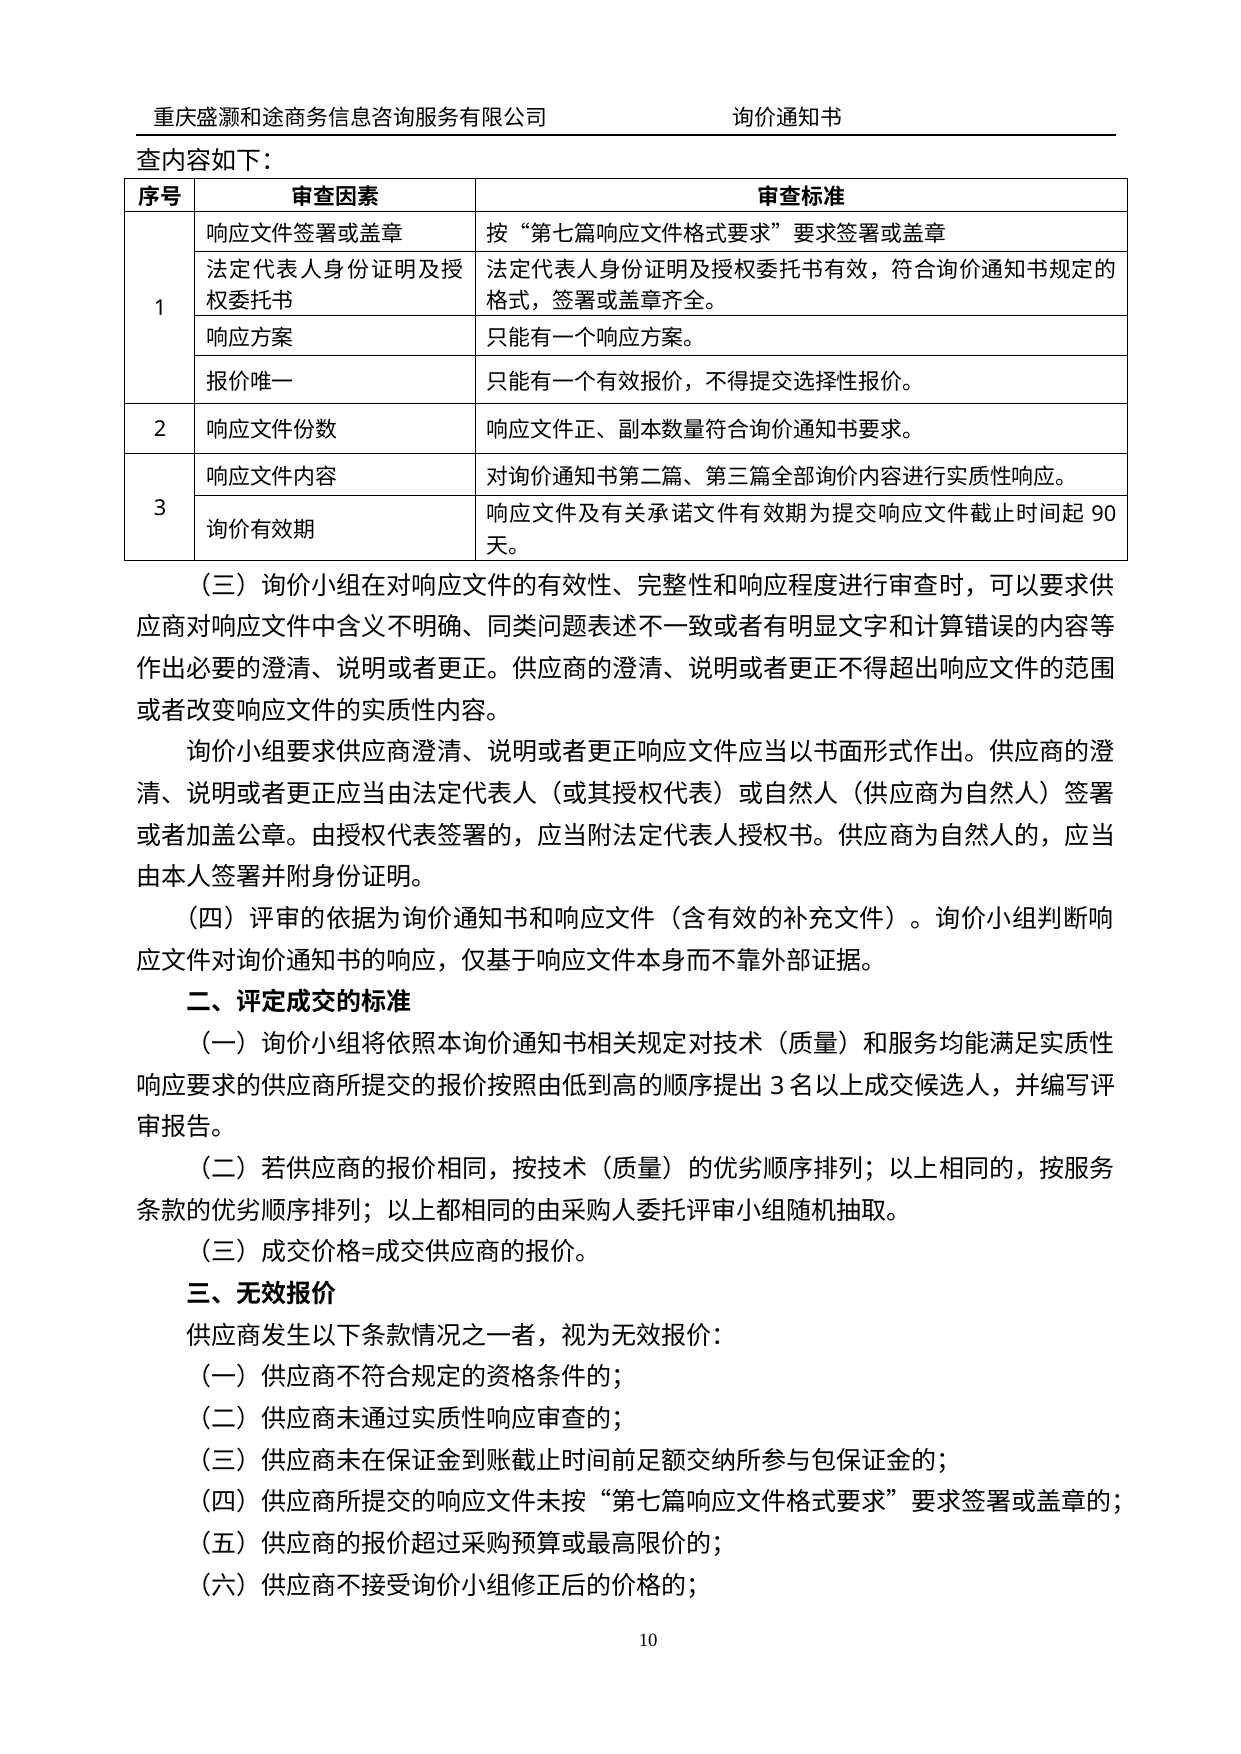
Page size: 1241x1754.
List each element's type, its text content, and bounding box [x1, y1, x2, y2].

table_header 序号 [125, 179, 194, 211]
table_header 审查因素 [195, 179, 475, 211]
text （一）询价小组将依照本询价通知书相关规定对技术（质量）和服务均能满足实质性响应要求的供应商所提交的报价按照由低到高的顺序提出3名以上成交候选人，并编写评审报告。 [136, 1019, 1116, 1144]
subtitle 三、无效报价 [136, 1269, 1116, 1311]
text （一）供应商不符合规定的资格条件的； [136, 1352, 1116, 1394]
text （五）供应商的报价超过采购预算或最高限价的； [136, 1519, 1116, 1561]
text （二）若供应商的报价相同，按技术（质量）的优劣顺序排列；以上相同的，按服务条款的优劣顺序排列；以上都相同的由采购人委托评审小组随机抽取。 [136, 1144, 1116, 1227]
table_cell 响应文件签署或盖章 [195, 212, 475, 251]
table_cell 只能有一个响应方案。 [476, 316, 1127, 355]
table_header 审查标准 [476, 179, 1127, 211]
table_cell 只能有一个有效报价，不得提交选择性报价。 [476, 356, 1127, 402]
table_cell 按“第七篇响应文件格式要求”要求签署或盖章 [476, 212, 1127, 251]
table_cell 询价有效期 [195, 496, 475, 560]
table_cell 对询价通知书第二篇、第三篇全部询价内容进行实质性响应。 [476, 454, 1127, 495]
table_cell 2 [125, 404, 194, 453]
text （三）供应商未在保证金到账截止时间前足额交纳所参与包保证金的； [136, 1436, 1116, 1477]
table_cell 3 [125, 454, 194, 560]
table_cell 法定代表人身份证明及授权委托书 [195, 252, 475, 315]
text （六）供应商不接受询价小组修正后的价格的； [136, 1561, 1116, 1602]
table_cell 报价唯一 [195, 356, 475, 402]
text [136, 136, 1116, 177]
text （三）成交价格=成交供应商的报价。 [136, 1227, 1116, 1269]
table_cell 法定代表人身份证明及授权委托书有效，符合询价通知书规定的格式，签署或盖章齐全。 [476, 252, 1127, 315]
text （四）评审的依据为询价通知书和响应文件（含有效的补充文件）。询价小组判断响应文件对询价通知书的响应，仅基于响应文件本身而不靠外部证据。 [136, 894, 1116, 977]
table_cell 响应文件及有关承诺文件有效期为提交响应文件截止时间起90天。 [476, 496, 1127, 560]
table_cell 响应方案 [195, 316, 475, 355]
table_cell 响应文件内容 [195, 454, 475, 495]
text （三）询价小组在对响应文件的有效性、完整性和响应程度进行审查时，可以要求供应商对响应文件中含义不明确、同类问题表述不一致或者有明显文字和计算错误的内容等作出必要的澄清、说明或者更正。供应商的澄清、说明或者更正不得超出响应文件的范围或者改变响应文件的实质性内容。 [136, 561, 1116, 727]
text （四）供应商所提交的响应文件未按“第七篇响应文件格式要求”要求签署或盖章的； [136, 1477, 1116, 1519]
table_cell 响应文件正、副本数量符合询价通知书要求。 [476, 404, 1127, 453]
table_cell 1 [125, 212, 194, 402]
text 询价小组要求供应商澄清、说明或者更正响应文件应当以书面形式作出。供应商的澄清、说明或者更正应当由法定代表人（或其授权代表）或自然人（供应商为自然人）签署或者加盖公章。由授权代表签署的，应当附法定代表人授权书。供应商为自然人的，应当由本人签署并附身份证明。 [136, 727, 1116, 894]
subtitle 二、评定成交的标准 [136, 977, 1116, 1019]
text （二）供应商未通过实质性响应审查的； [136, 1394, 1116, 1436]
table_cell 响应文件份数 [195, 404, 475, 453]
text 供应商发生以下条款情况之一者，视为无效报价： [136, 1311, 1116, 1352]
